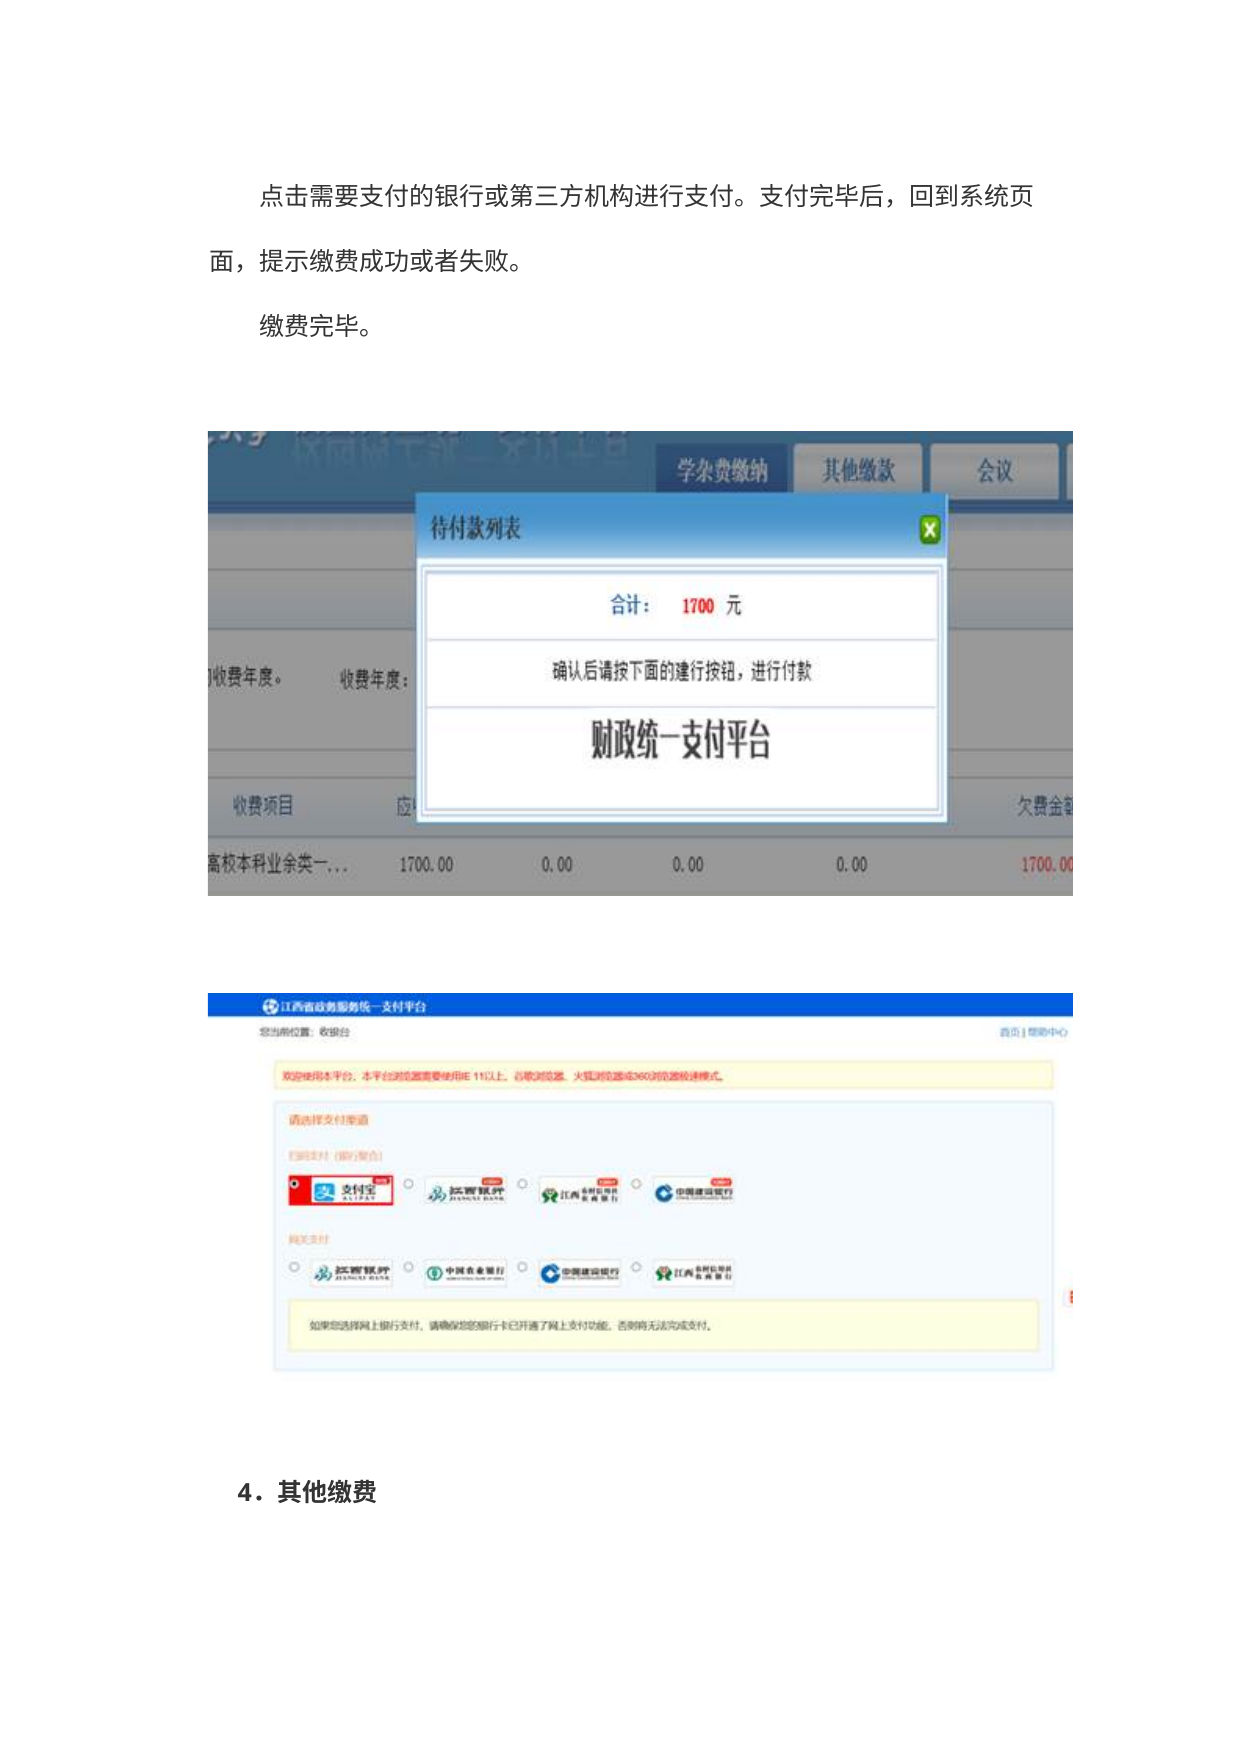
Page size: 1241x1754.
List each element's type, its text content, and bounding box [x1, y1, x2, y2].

text 缴费完毕。 [209, 292, 1053, 357]
picture [207, 431, 1073, 896]
text 4．其他缴费 [187, 1458, 1053, 1523]
picture [207, 993, 1073, 1381]
text 点击需要支付的银行或第三方机构进行支付。支付完毕后，回到系统页面，提示缴费成功或者失败。 [209, 162, 1053, 292]
